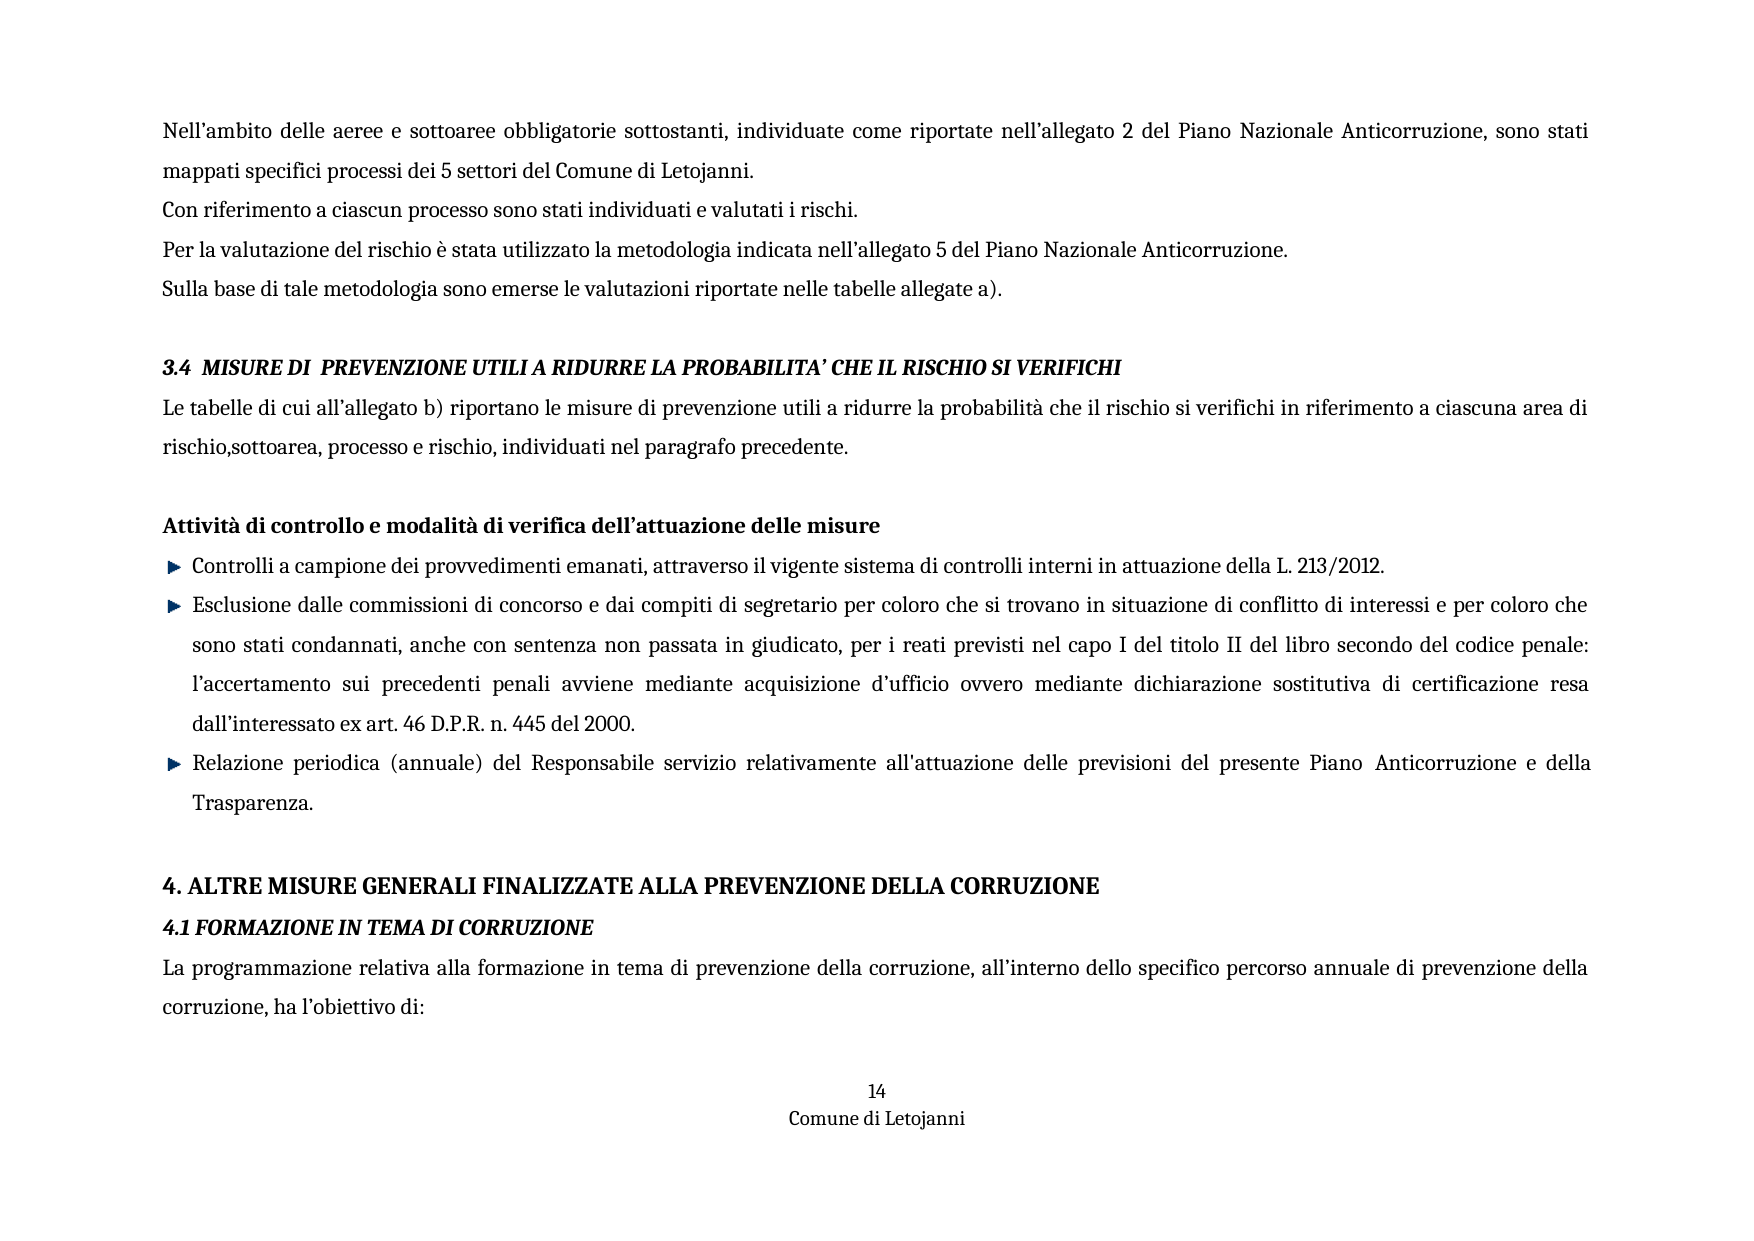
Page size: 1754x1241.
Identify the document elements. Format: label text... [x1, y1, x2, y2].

text Sulla base di tale metodologia sono emerse le valutazioni riportate nelle tabelle allegate a). [162, 276, 1591, 302]
text Le tabelle di cui all’allegato b) riportano le misure di prevenzione utili a ridurre la probabilità che il rischio si verifichi in riferimento a ciascuna area di rischio,sottoarea, processo e rischio, individuati nel paragrafo precedente. [162, 394, 1591, 460]
picture [163, 556, 181, 574]
text Con riferimento a ciascun processo sono stati individuati e valutati i rischi. [162, 197, 1591, 223]
text 3.4 MISURE DI PREVENZIONE UTILI A RIDURRE LA PROBABILITA’ CHE IL RISCHIO SI VERIFICHI [162, 355, 1591, 381]
list Controlli a campione dei provvedimenti emanati, attraverso il vigente sistema di controlli interni in attuazione della L. 213/2012. [162, 552, 1591, 579]
text 4. ALTRE MISURE GENERALI FINALIZZATE ALLA PREVENZIONE DELLA CORRUZIONE [162, 872, 1591, 901]
list Relazione periodica (annuale) del Responsabile servizio relativamente all'attuazione delle previsioni del presente Piano Anticorruzione e della Trasparenza. [162, 750, 1591, 816]
picture [163, 753, 181, 771]
list Esclusione dalle commissioni di concorso e dai compiti di segretario per coloro che si trovano in situazione di conflitto di interessi e per coloro che sono stati condannati, anche con sentenza non passata in giudicato, per i reati previsti nel capo I del titolo II del libro secondo del codice penale: l’accertamento sui precedenti penali avviene mediante acquisizione d’ufficio ovvero mediante dichiarazione sostitutiva di certificazione resa dall’interessato ex art. 46 D.P.R. n. 445 del 2000. [162, 592, 1591, 737]
text Per la valutazione del rischio è stata utilizzato la metodologia indicata nell’allegato 5 del Piano Nazionale Anticorruzione. [162, 237, 1591, 263]
text 4.1 FORMAZIONE IN TEMA DI CORRUZIONE [162, 915, 1591, 941]
text Nell’ambito delle aeree e sottoaree obbligatorie sottostanti, individuate come riportate nell’allegato 2 del Piano Nazionale Anticorruzione, sono stati mappati specifici processi dei 5 settori del Comune di Letojanni. [162, 118, 1591, 184]
text La programmazione relativa alla formazione in tema di prevenzione della corruzione, all’interno dello specifico percorso annuale di prevenzione della corruzione, ha l’obiettivo di: [162, 954, 1591, 1020]
picture [163, 595, 181, 613]
text Attività di controllo e modalità di verifica dell’attuazione delle misure [162, 513, 1591, 539]
